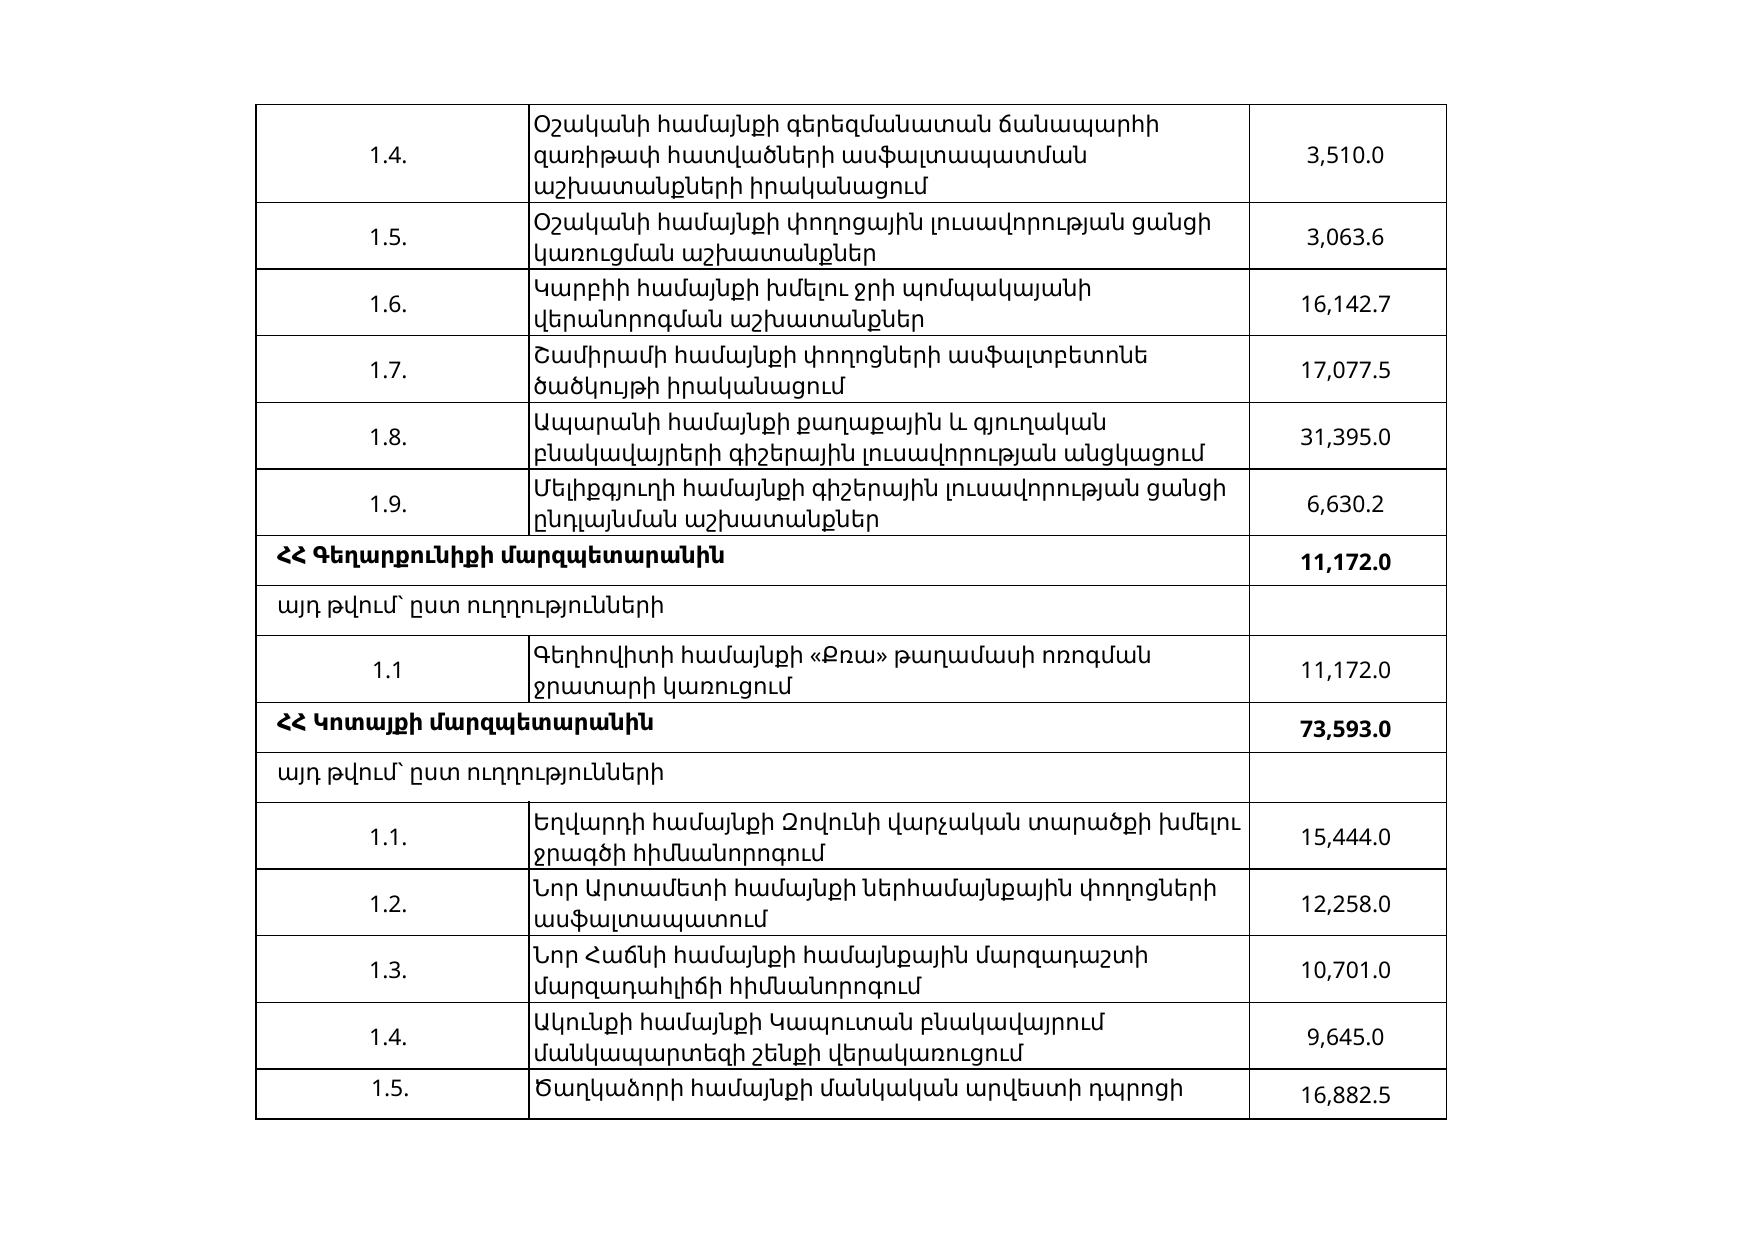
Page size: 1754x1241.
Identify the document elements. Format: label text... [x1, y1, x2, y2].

table_cell Մելիքգյուղի համայնքի գիշերային լուսավորության ցանցի ընդլայնման աշխատանքներ [530, 470, 1249, 535]
table_cell Նոր Արտամետի համայնքի ներհամայնքային փողոցների ասֆալտապատում [530, 870, 1249, 935]
table_cell 6,630.2 [1250, 470, 1446, 535]
table_cell [1250, 753, 1446, 801]
table_cell 73,593.0 [1250, 703, 1446, 751]
table_cell 1.4. [257, 105, 528, 201]
table_cell 31,395.0 [1250, 403, 1446, 468]
table_cell 1.2. [257, 870, 528, 935]
table_cell Եղվարդի համայնքի Զովունի վարչական տարածքի խմելու ջրագծի հիմնանորոգում [530, 803, 1249, 868]
table_cell 1.1 [257, 636, 528, 701]
table_cell 1.7. [257, 336, 528, 401]
table_cell 1.4. [257, 1003, 528, 1068]
table_cell այդ թվում` ըստ ուղղությունների [257, 586, 1249, 635]
table_cell 17,077.5 [1250, 336, 1446, 401]
table_cell 1.3. [257, 936, 528, 1001]
table_cell Ակունքի համայնքի Կապուտան բնակավայրում մանկապարտեզի շենքի վերակառուցում [530, 1003, 1249, 1068]
table_cell 1.1. [257, 803, 528, 868]
table_cell Օշականի համայնքի գերեզմանատան ճանապարհի զառիթափ հատվածների ասֆալտապատման աշխատանքների իրականացում [530, 105, 1249, 201]
table_cell ՀՀ Կոտայքի մարզպետարանին [257, 703, 1249, 751]
table_cell 16,142.7 [1250, 270, 1446, 335]
table_cell Ապարանի համայնքի քաղաքային և գյուղական բնակավայրերի գիշերային լուսավորության անցկացում [530, 403, 1249, 468]
table_cell 1.5. [257, 203, 528, 268]
table_cell 9,645.0 [1250, 1003, 1446, 1068]
table_cell 16,882.5 [1250, 1070, 1446, 1118]
table_cell 15,444.0 [1250, 803, 1446, 868]
table_cell Կարբիի համայնքի խմելու ջրի պոմպակայանի վերանորոգման աշխատանքներ [530, 270, 1249, 335]
table_cell 1.5. [257, 1070, 528, 1118]
table_cell 1.9. [257, 470, 528, 535]
table_cell 11,172.0 [1250, 636, 1446, 701]
table_cell 3,510.0 [1250, 105, 1446, 201]
table_cell 12,258.0 [1250, 870, 1446, 935]
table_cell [530, 1070, 1249, 1118]
table_cell 3,063.6 [1250, 203, 1446, 268]
table_cell Գեղհովիտի համայնքի «Քռա» թաղամասի ոռոգման ջրատարի կառուցում [530, 636, 1249, 701]
table_cell Նոր Հաճնի համայնքի համայնքային մարզադաշտի մարզադահլիճի հիմնանորոգում [530, 936, 1249, 1001]
table_cell Օշականի համայնքի փողոցային լուսավորության ցանցի կառուցման աշխատանքներ [530, 203, 1249, 268]
table_cell 10,701.0 [1250, 936, 1446, 1001]
table_cell 1.6. [257, 270, 528, 335]
table_cell 11,172.0 [1250, 536, 1446, 585]
table_cell Շամիրամի համայնքի փողոցների ասֆալտբետոնե ծածկույթի իրականացում [530, 336, 1249, 401]
table_cell ՀՀ Գեղարքունիքի մարզպետարանին [257, 536, 1249, 585]
table_cell [1250, 586, 1446, 635]
table_cell 1.8. [257, 403, 528, 468]
table_cell այդ թվում` ըստ ուղղությունների [257, 753, 1249, 801]
